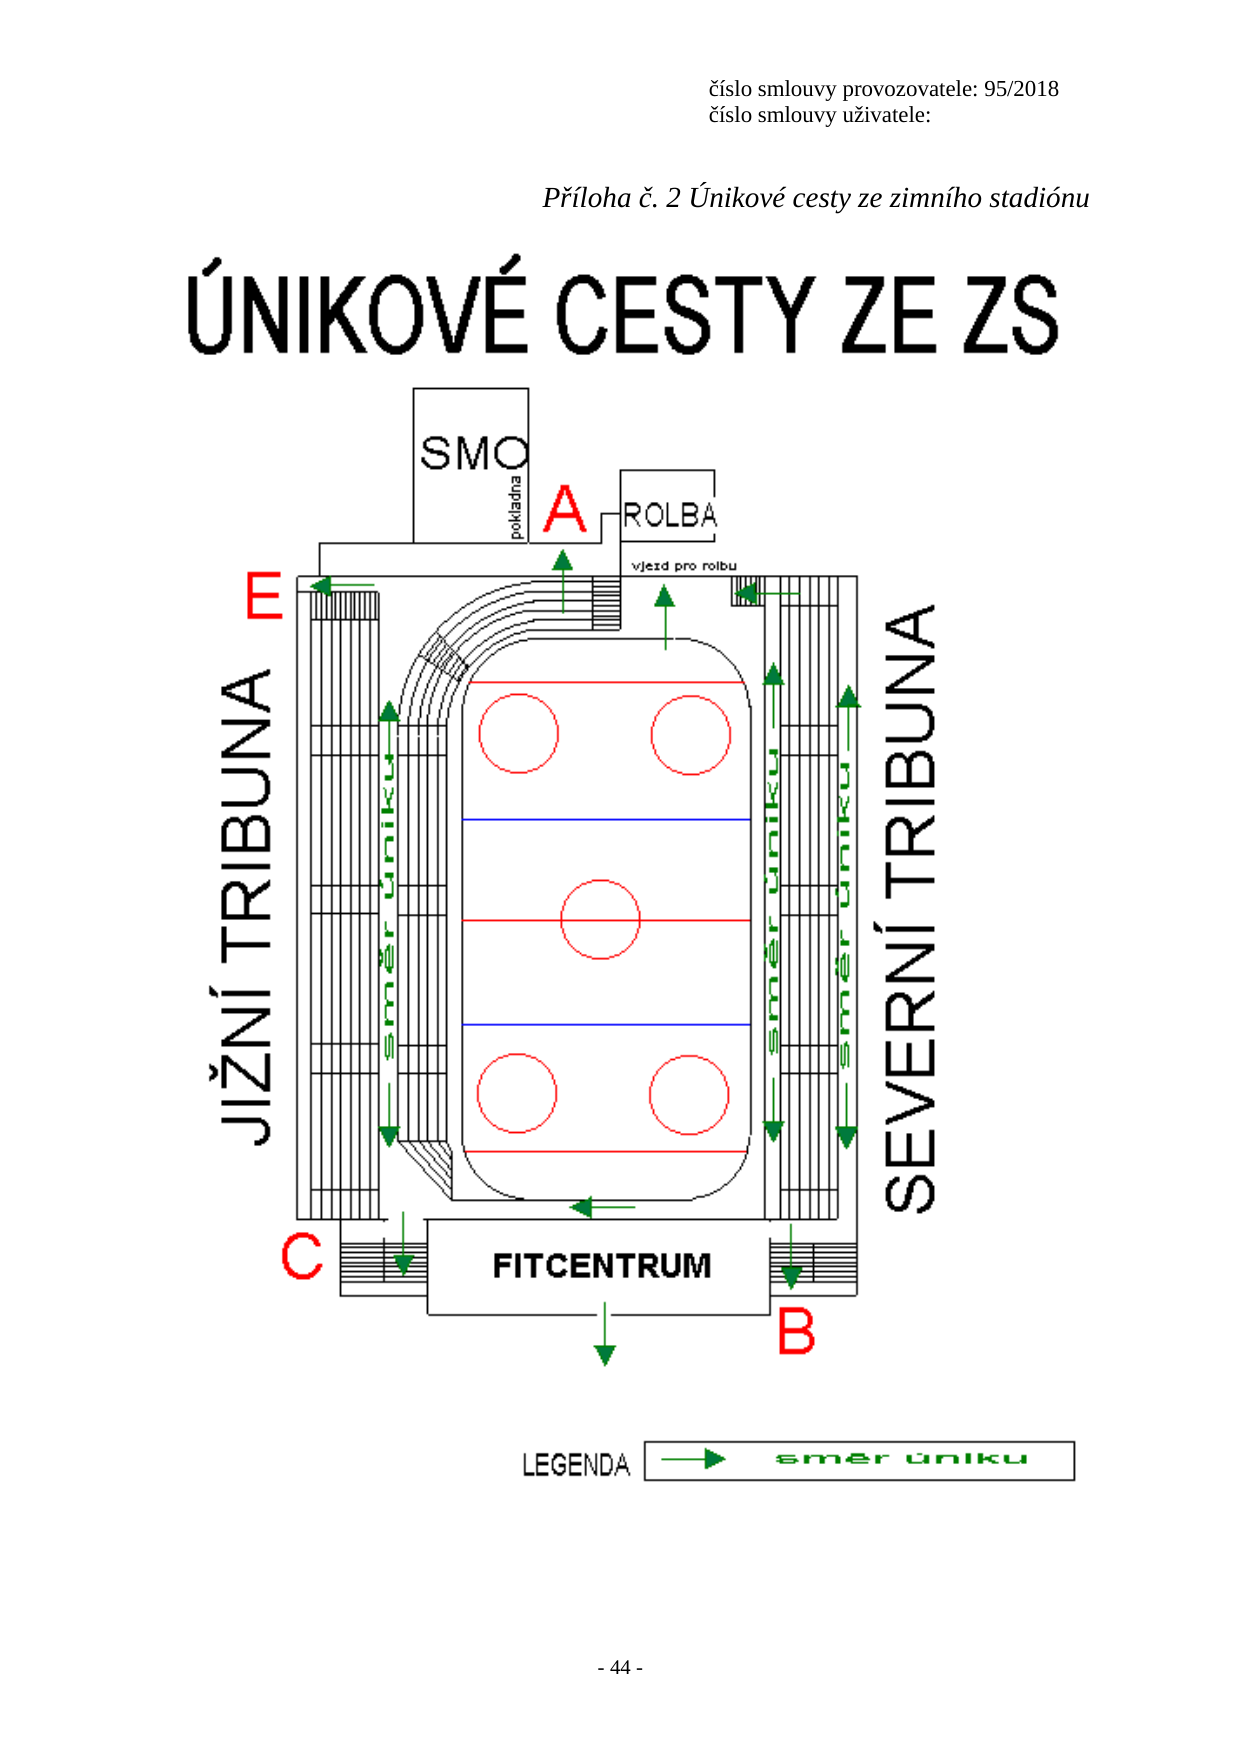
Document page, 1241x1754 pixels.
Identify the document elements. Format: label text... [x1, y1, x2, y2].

picture [147, 242, 1093, 1504]
text Příloha č. 2 Únikové cesty ze zimního stadiónu [148, 181, 1093, 214]
